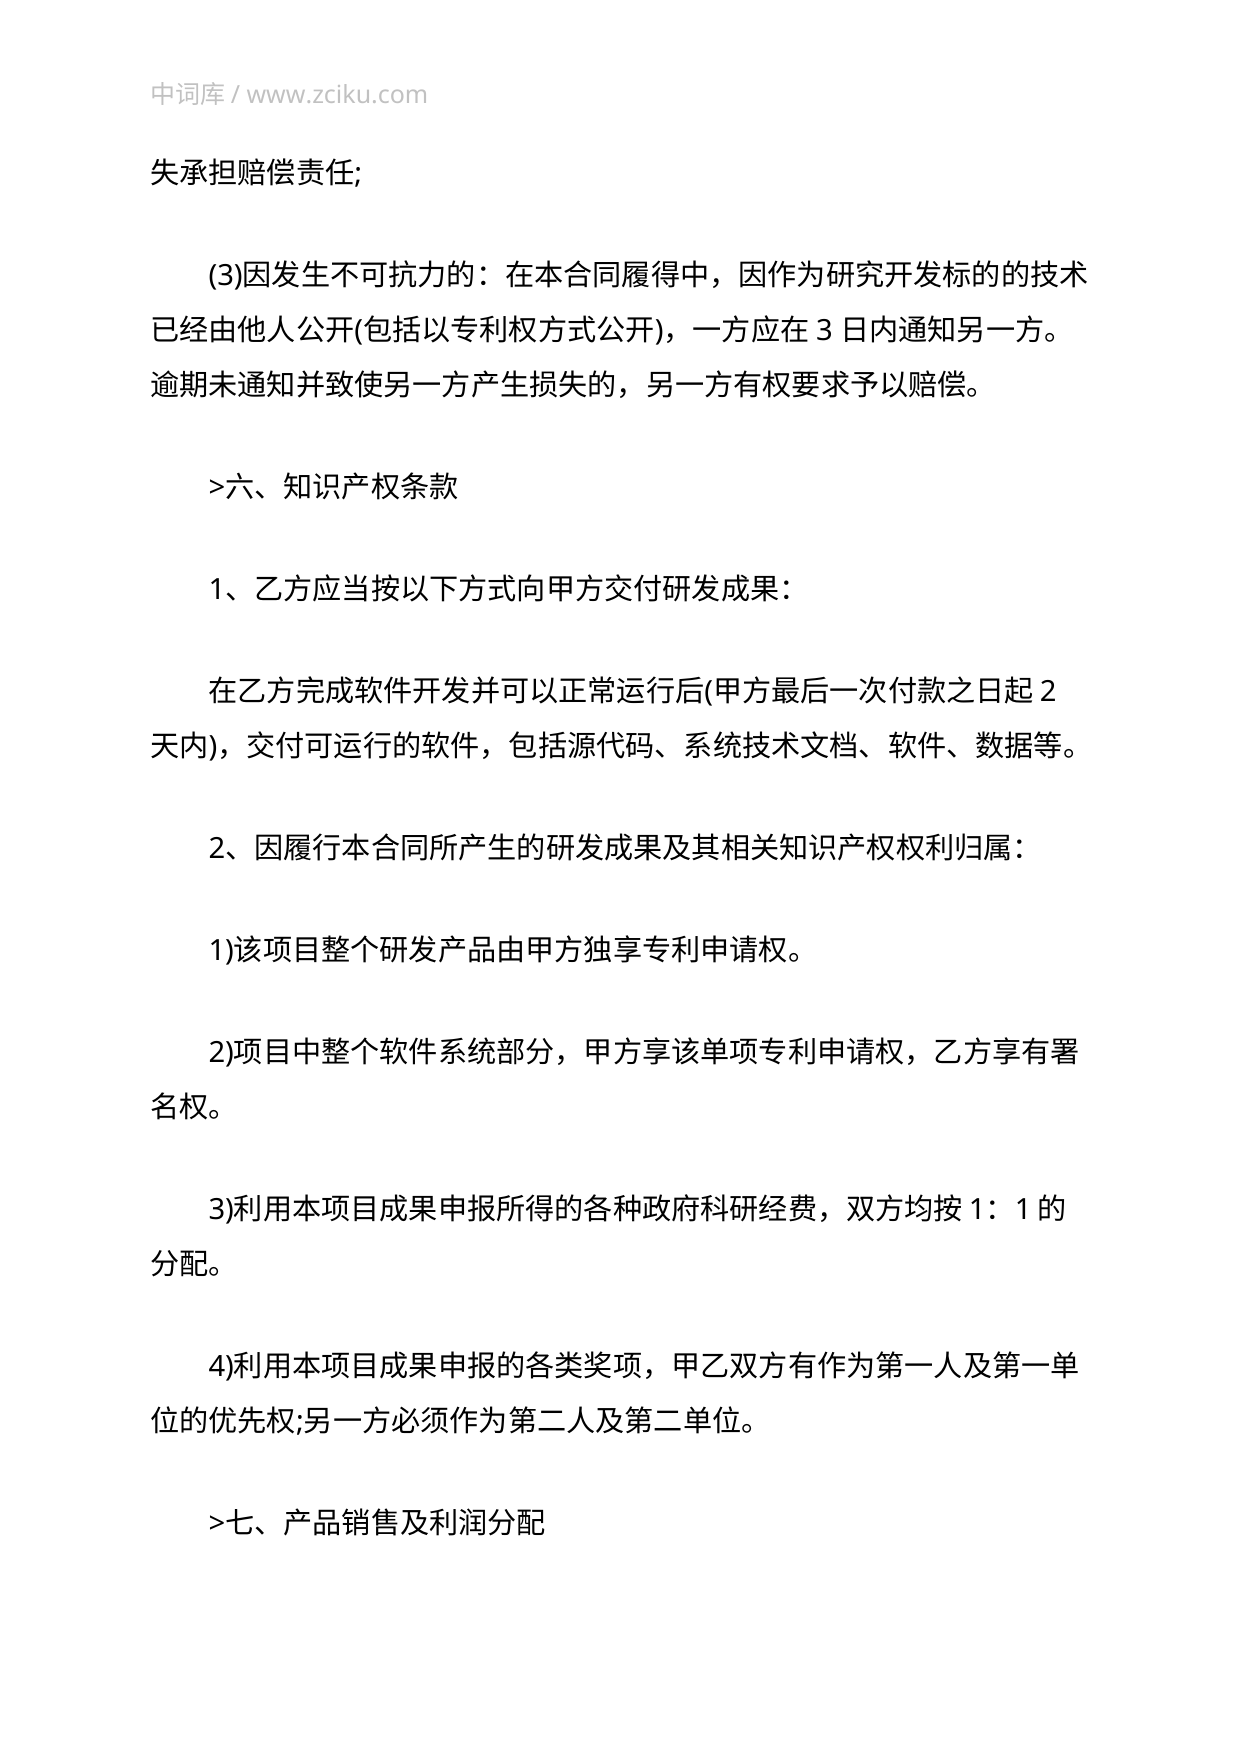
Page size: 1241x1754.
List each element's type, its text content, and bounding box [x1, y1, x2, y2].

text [150, 150, 1090, 192]
text >七、产品销售及利润分配 [150, 1499, 1090, 1542]
text 2)项目中整个软件系统部分，甲方享该单项专利申请权，乙方享有署名权。 [150, 1029, 1090, 1126]
text (3)因发生不可抗力的：在本合同履得中，因作为研究开发标的的技术已经由他人公开(包括以专利权方式公开)，一方应在 3 日内通知另一方。逾期未通知并致使另一方产生损失的，另一方有权要求予以赔偿。 [150, 252, 1090, 404]
text 在乙方完成软件开发并可以正常运行后(甲方最后一次付款之日起2天内)，交付可运行的软件，包括源代码、系统技术文档、软件、数据等。 [150, 668, 1090, 765]
text 1)该项目整个研发产品由甲方独享专利申请权。 [150, 927, 1090, 969]
text 1、乙方应当按以下方式向甲方交付研发成果： [150, 566, 1090, 608]
text 3)利用本项目成果申报所得的各种政府科研经费，双方均按1：1的分配。 [150, 1185, 1090, 1283]
text >六、知识产权条款 [150, 464, 1090, 506]
text 4)利用本项目成果申报的各类奖项，甲乙双方有作为第一人及第一单位的优先权;另一方必须作为第二人及第二单位。 [150, 1342, 1090, 1439]
text 2、因履行本合同所产生的研发成果及其相关知识产权权利归属： [150, 825, 1090, 867]
